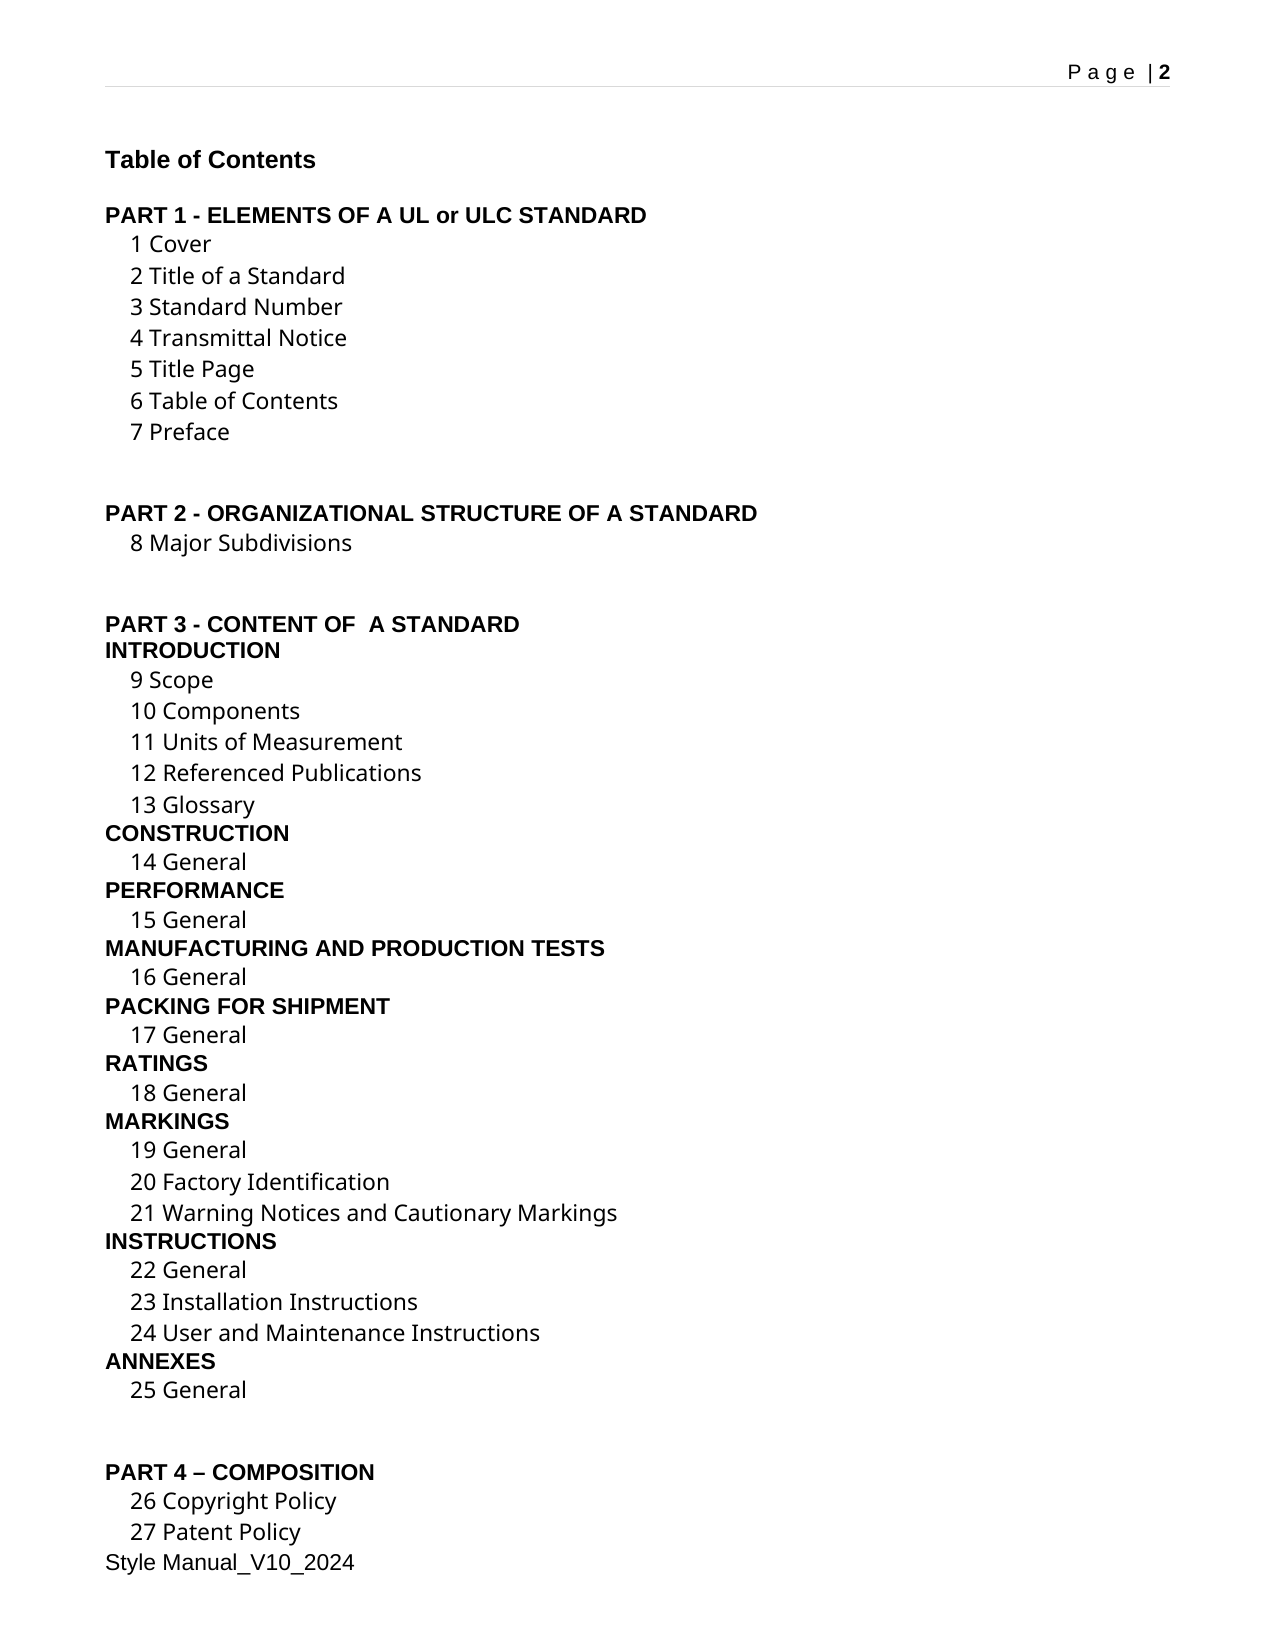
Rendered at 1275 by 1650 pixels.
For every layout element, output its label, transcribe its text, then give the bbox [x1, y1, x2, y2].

text Table of Contents [105, 144, 1170, 173]
